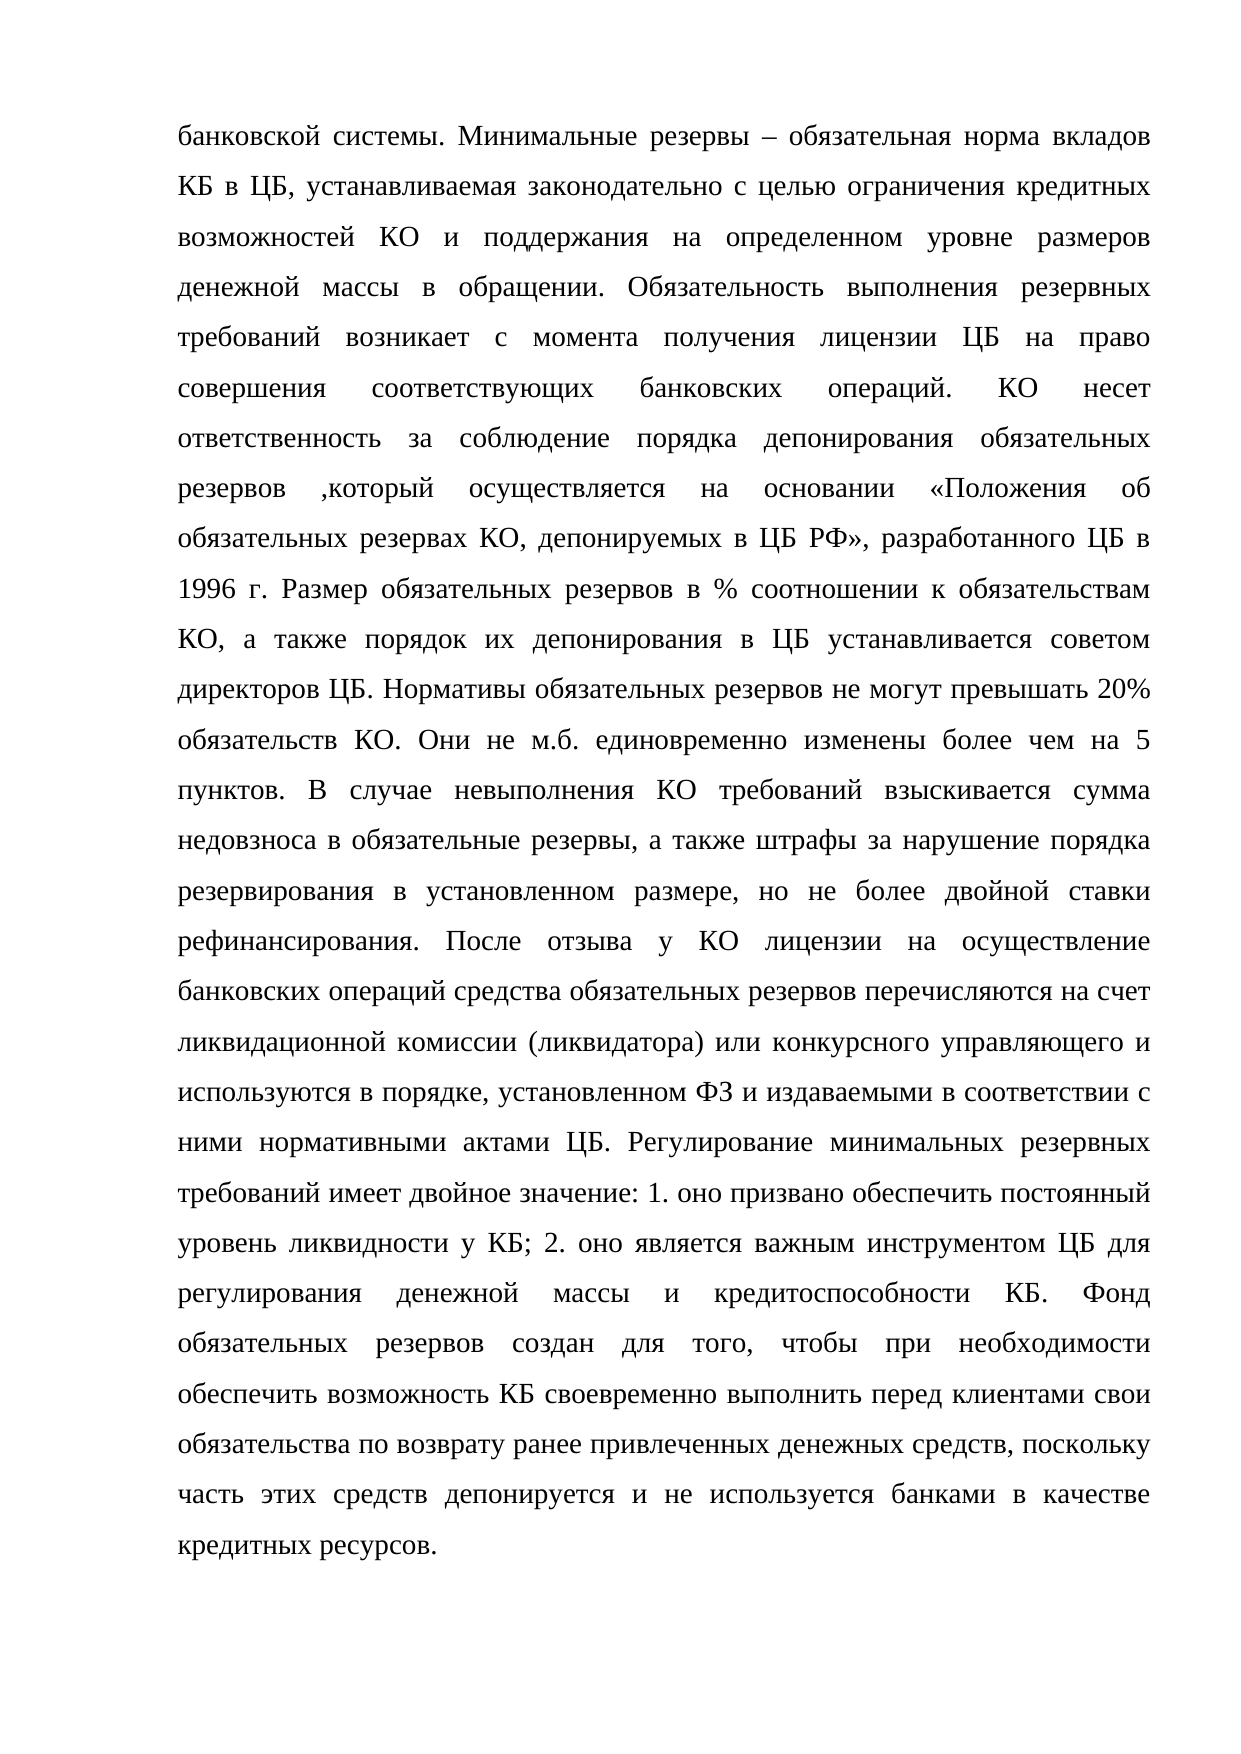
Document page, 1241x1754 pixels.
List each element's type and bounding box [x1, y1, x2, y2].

text [177, 118, 1152, 1560]
